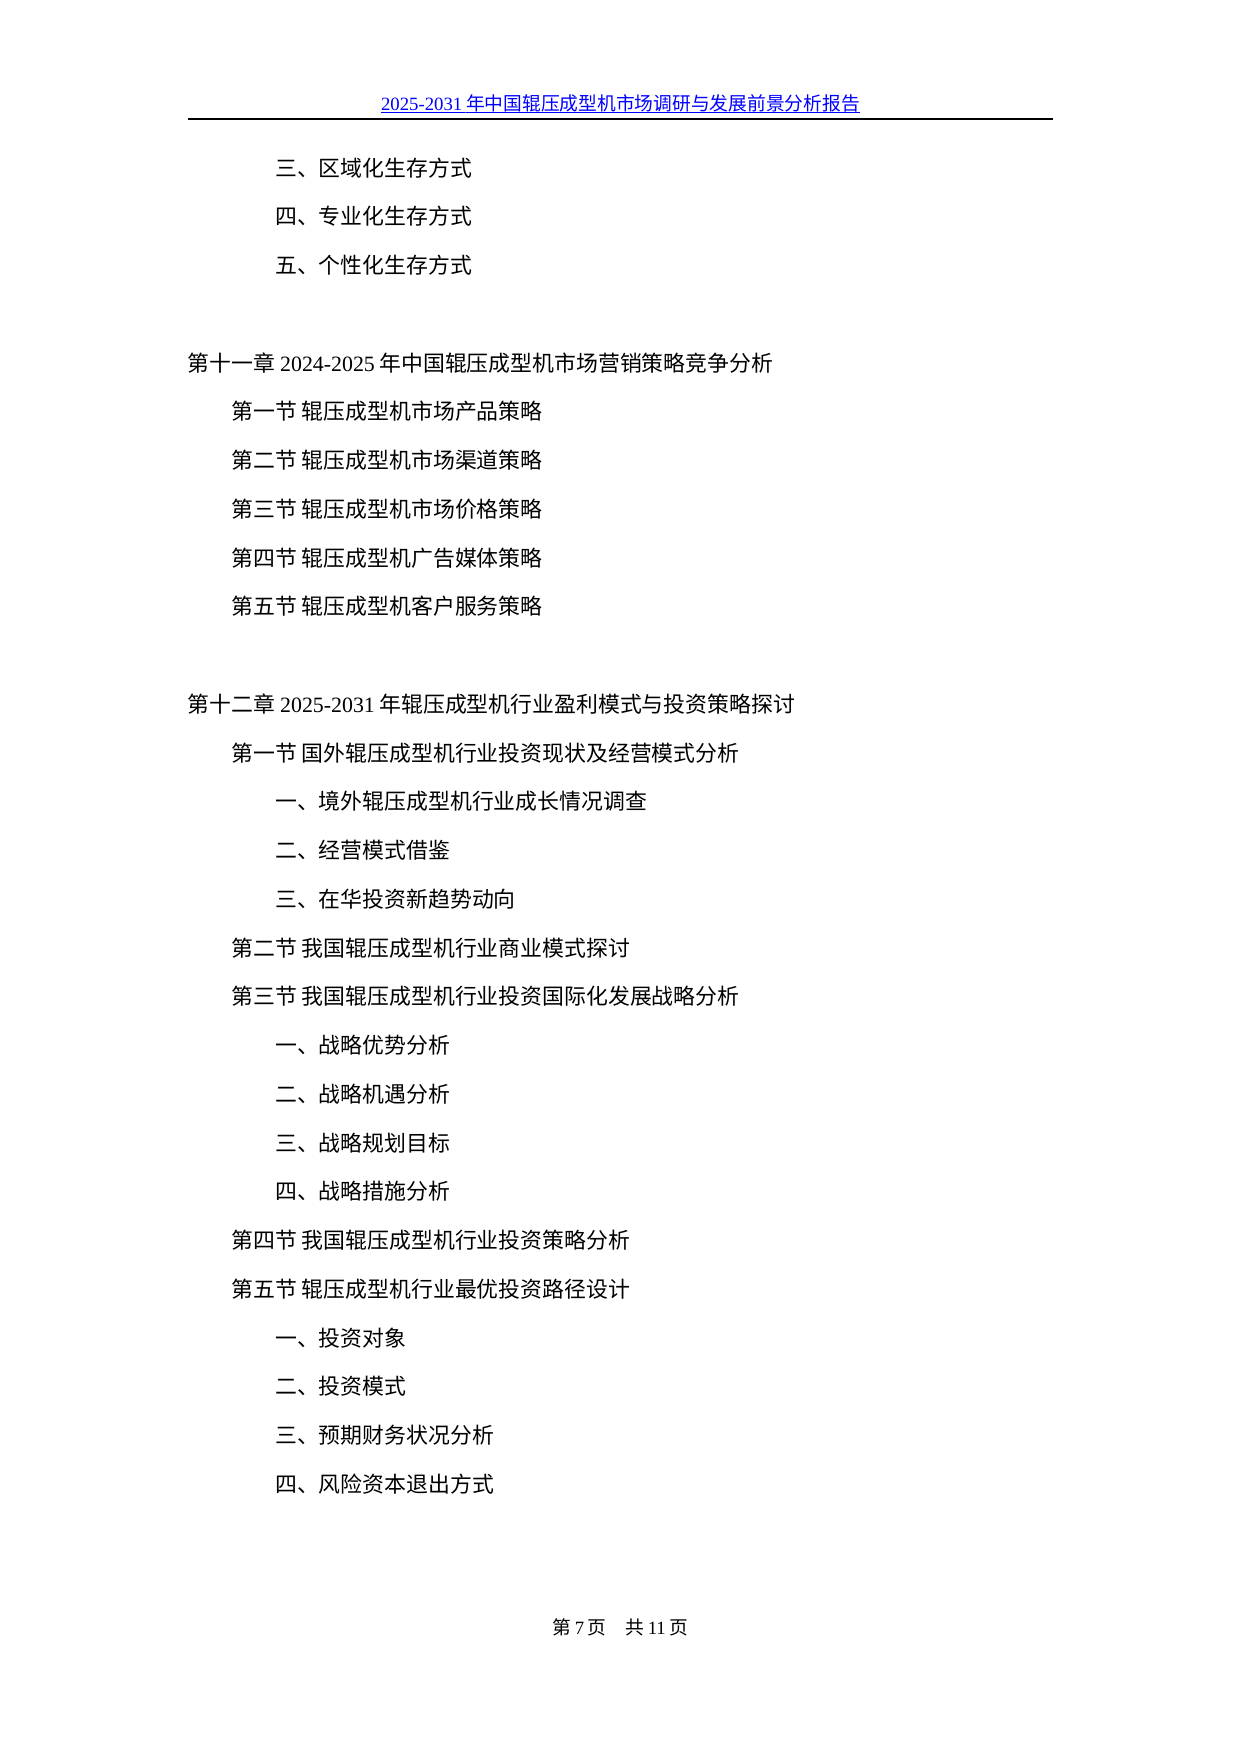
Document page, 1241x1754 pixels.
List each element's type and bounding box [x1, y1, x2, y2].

text [187, 150, 1053, 1499]
